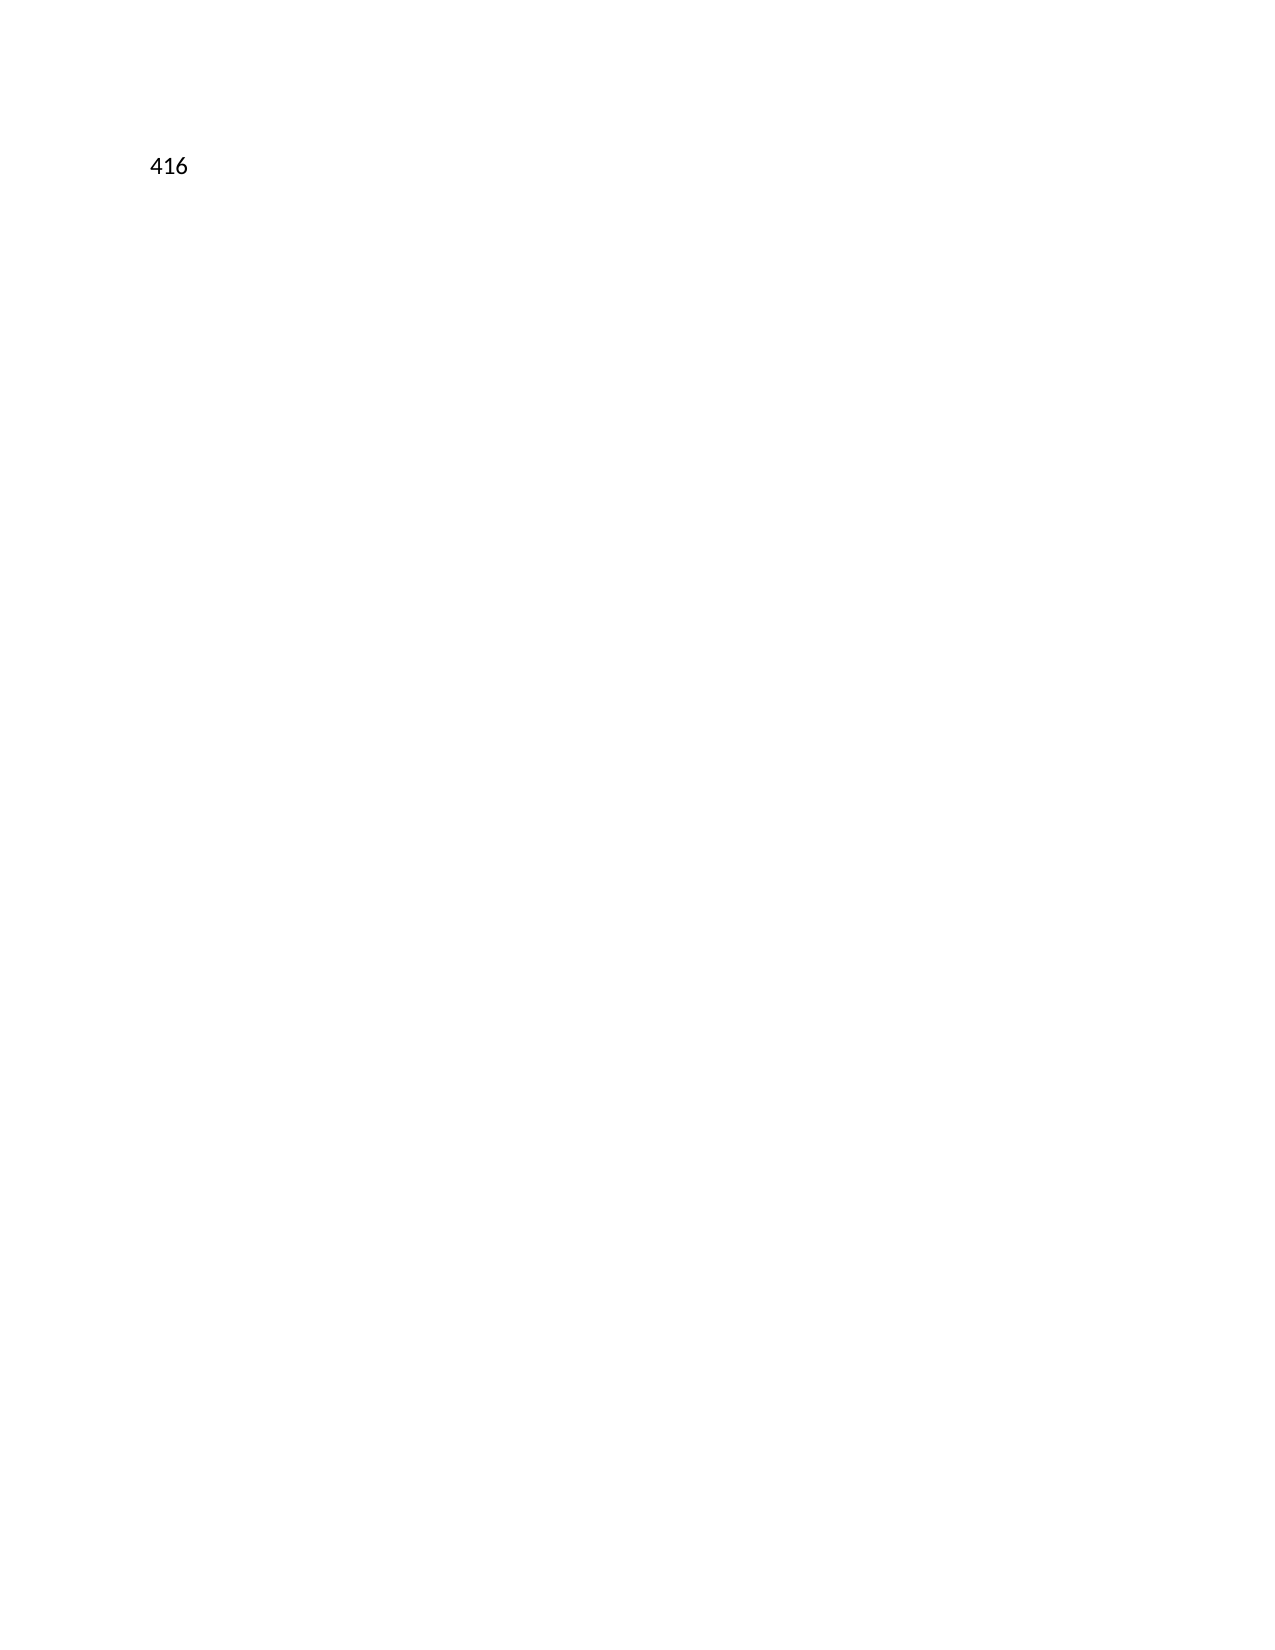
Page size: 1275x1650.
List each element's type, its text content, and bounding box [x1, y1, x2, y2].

text 416 [150, 150, 1125, 181]
